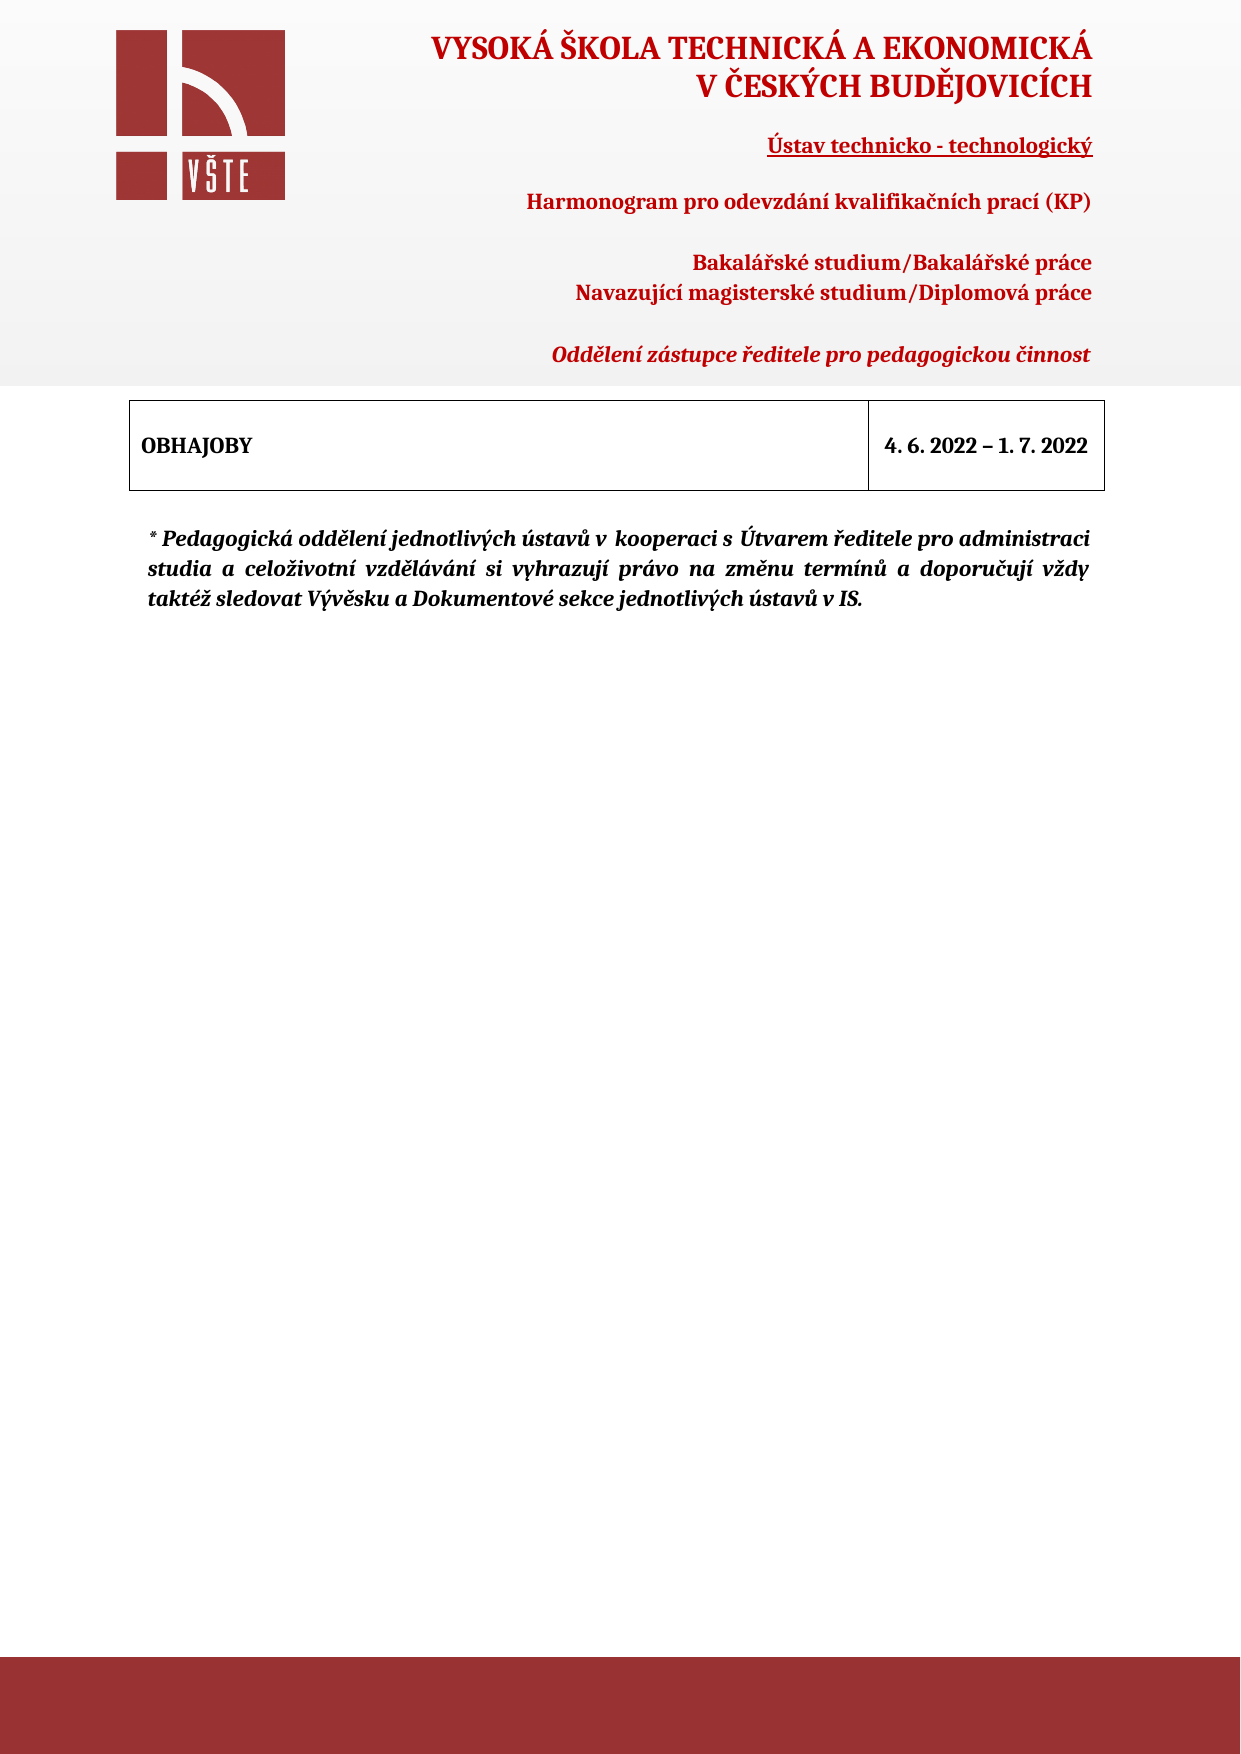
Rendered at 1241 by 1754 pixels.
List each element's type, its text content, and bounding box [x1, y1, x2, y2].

picture [116, 30, 285, 200]
table_cell 4. 6. 2022 – 1. 7. 2022 [869, 401, 1104, 490]
text * Pedagogická oddělení jednotlivých ústavů v kooperaci s Útvarem ředitele pro administraci studia a celoživotní vzdělávání si vyhrazují právo na změnu termínů a doporučují vždy taktéž sledovat Vývěsku a Dokumentové sekce jednotlivých ústavů v IS. [148, 525, 1093, 612]
table_cell OBHAJOBY [130, 401, 868, 490]
